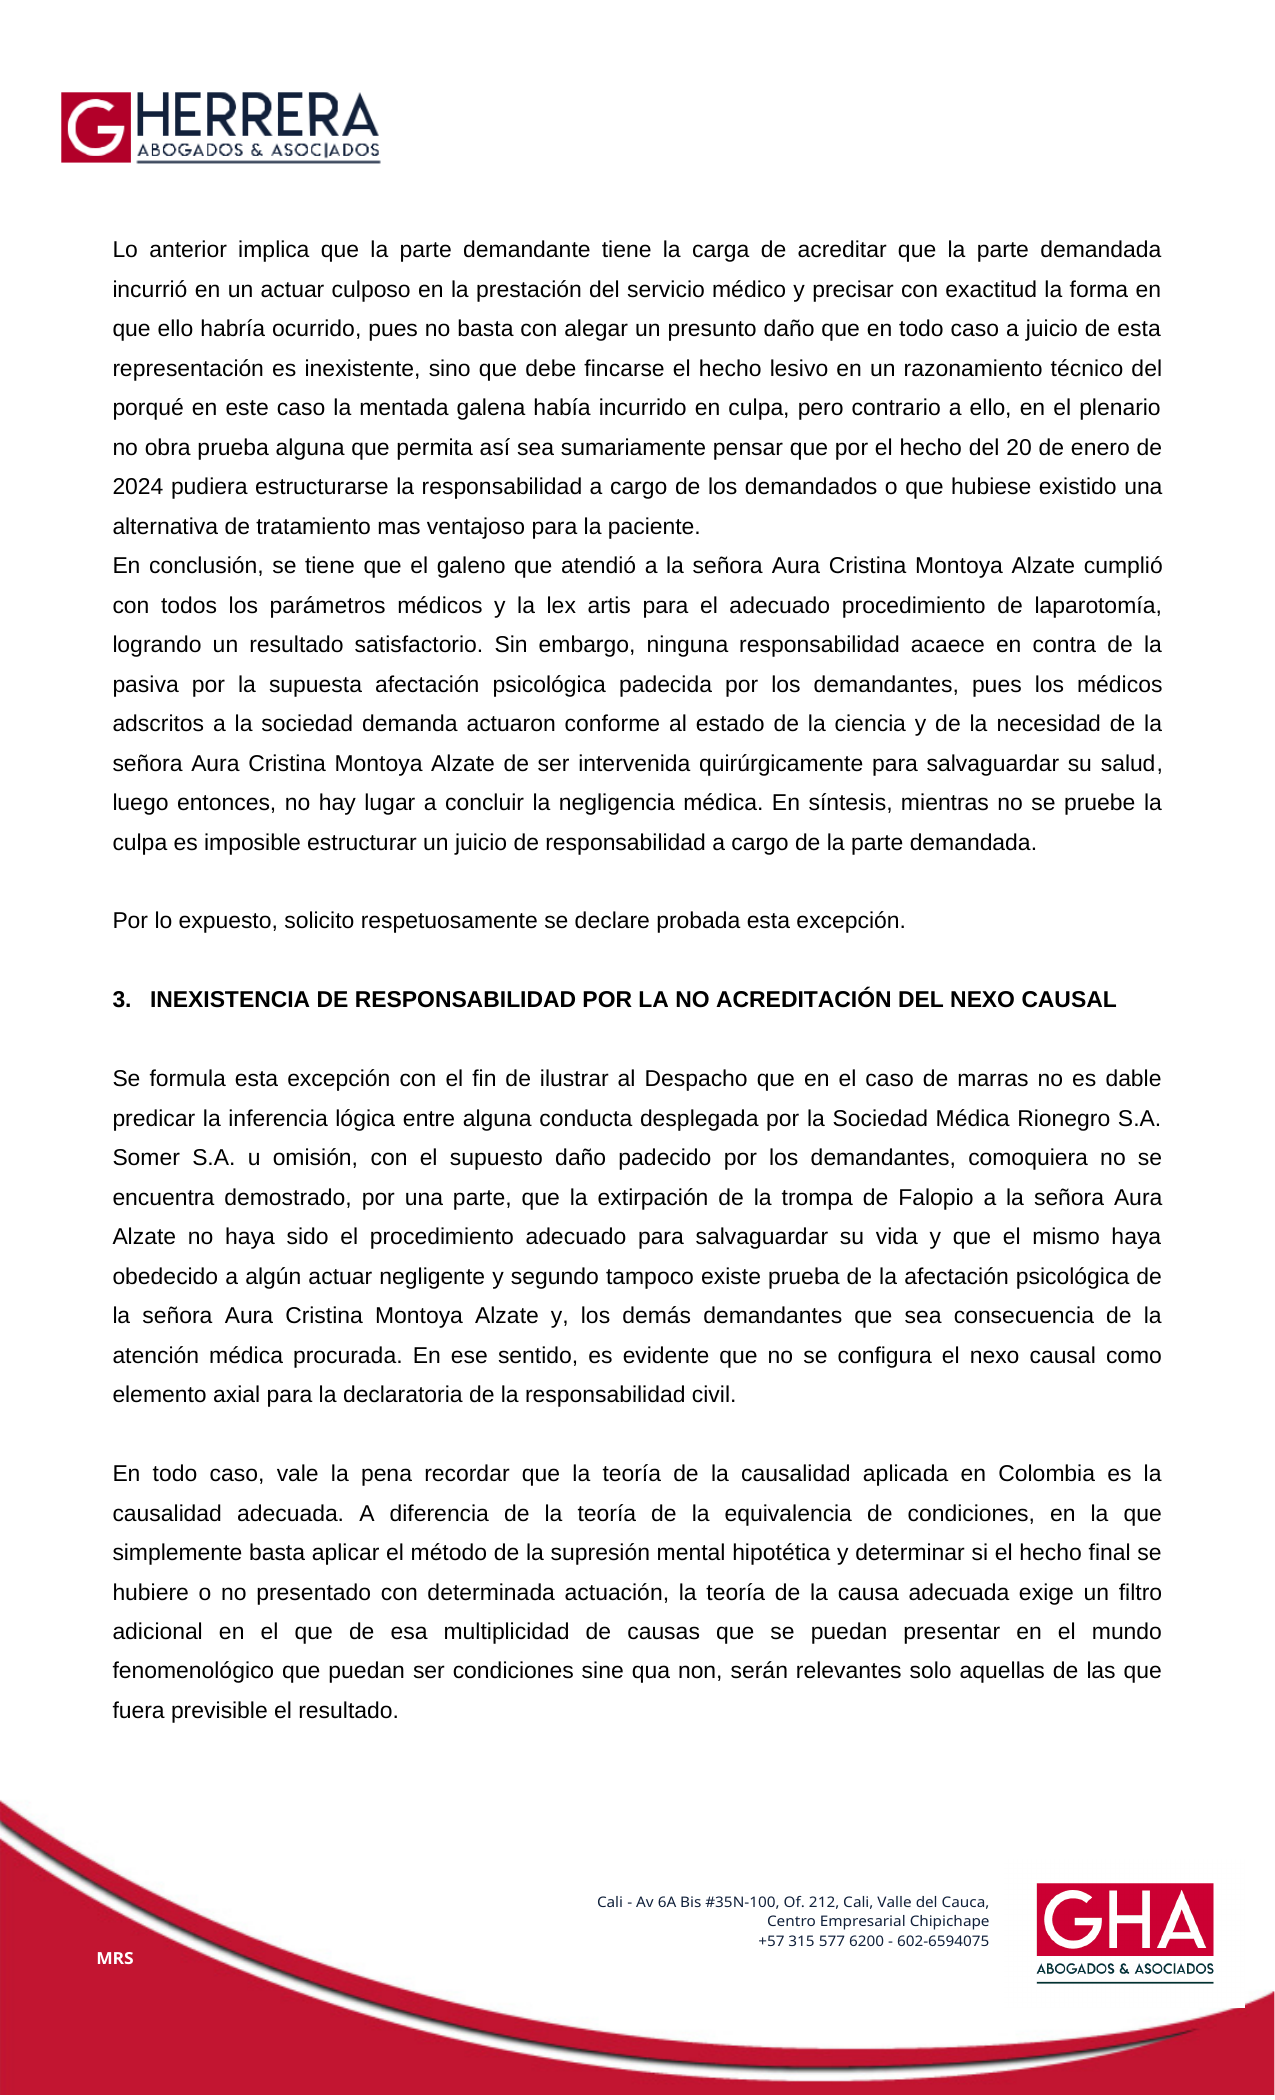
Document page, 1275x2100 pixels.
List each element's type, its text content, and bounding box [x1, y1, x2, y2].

picture [58, 89, 382, 166]
text En todo caso, vale la pena recordar que la teoría de la causalidad aplicada en Colombia es la causalidad adecuada. A diferencia de la teoría de la equivalencia de condiciones, en la que simplemente basta aplicar el método de la supresión mental hipotética y determinar si el hecho final se hubiere o no presentado con determinada actuación, la teoría de la causa adecuada exige un filtro adicional en el que de esa multiplicidad de causas que se puedan presentar en el mundo fenomenológico que puedan ser condiciones sine qua non, serán relevantes solo aquellas de las que fuera previsible el resultado. [112, 1460, 1163, 1723]
picture [0, 1787, 1275, 2095]
text Se formula esta excepción con el fin de ilustrar al Despacho que en el caso de marras no es dable predicar la inferencia lógica entre alguna conducta desplegada por la Sociedad Médica Rionegro S.A. Somer S.A. u omisión, con el supuesto daño padecido por los demandantes, comoquiera no se encuentra demostrado, por una parte, que la extirpación de la trompa de Falopio a la señora Aura Alzate no haya sido el procedimiento adecuado para salvaguardar su vida y que el mismo haya obedecido a algún actuar negligente y segundo tampoco existe prueba de la afectación psicológica de la señora Aura Cristina Montoya Alzate y, los demás demandantes que sea consecuencia de la atención médica procurada. En ese sentido, es evidente que no se configura el nexo causal como elemento axial para la declaratoria de la responsabilidad civil. [112, 1065, 1163, 1407]
list INEXISTENCIA DE RESPONSABILIDAD POR LA NO ACREDITACIÓN DEL NEXO CAUSAL [112, 986, 1163, 1013]
text Lo anterior implica que la parte demandante tiene la carga de acreditar que la parte demandada incurrió en un actuar culposo en la prestación del servicio médico y precisar con exactitud la forma en que ello habría ocurrido, pues no basta con alegar un presunto daño que en todo caso a juicio de esta representación es inexistente, sino que debe fincarse el hecho lesivo en un razonamiento técnico del porqué en este caso la mentada galena había incurrido en culpa, pero contrario a ello, en el plenario no obra prueba alguna que permita así sea sumariamente pensar que por el hecho del 20 de enero de 2024 pudiera estructurarse la responsabilidad a cargo de los demandados o que hubiese existido una alternativa de tratamiento mas ventajoso para la paciente. [112, 236, 1163, 539]
text En conclusión, se tiene que el galeno que atendió a la señora Aura Cristina Montoya Alzate cumplió con todos los parámetros médicos y la lex artis para el adecuado procedimiento de laparotomía, logrando un resultado satisfactorio. Sin embargo, ninguna responsabilidad acaece en contra de la pasiva por la supuesta afectación psicológica padecida por los demandantes, pues los médicos adscritos a la sociedad demanda actuaron conforme al estado de la ciencia y de la necesidad de la señora Aura Cristina Montoya Alzate de ser intervenida quirúrgicamente para salvaguardar su salud, luego entonces, no hay lugar a concluir la negligencia médica. En síntesis, mientras no se pruebe la culpa es imposible estructurar un juicio de responsabilidad a cargo de la parte demandada. [112, 552, 1163, 855]
text Por lo expuesto, solicito respetuosamente se declare probada esta excepción. [112, 907, 1163, 934]
